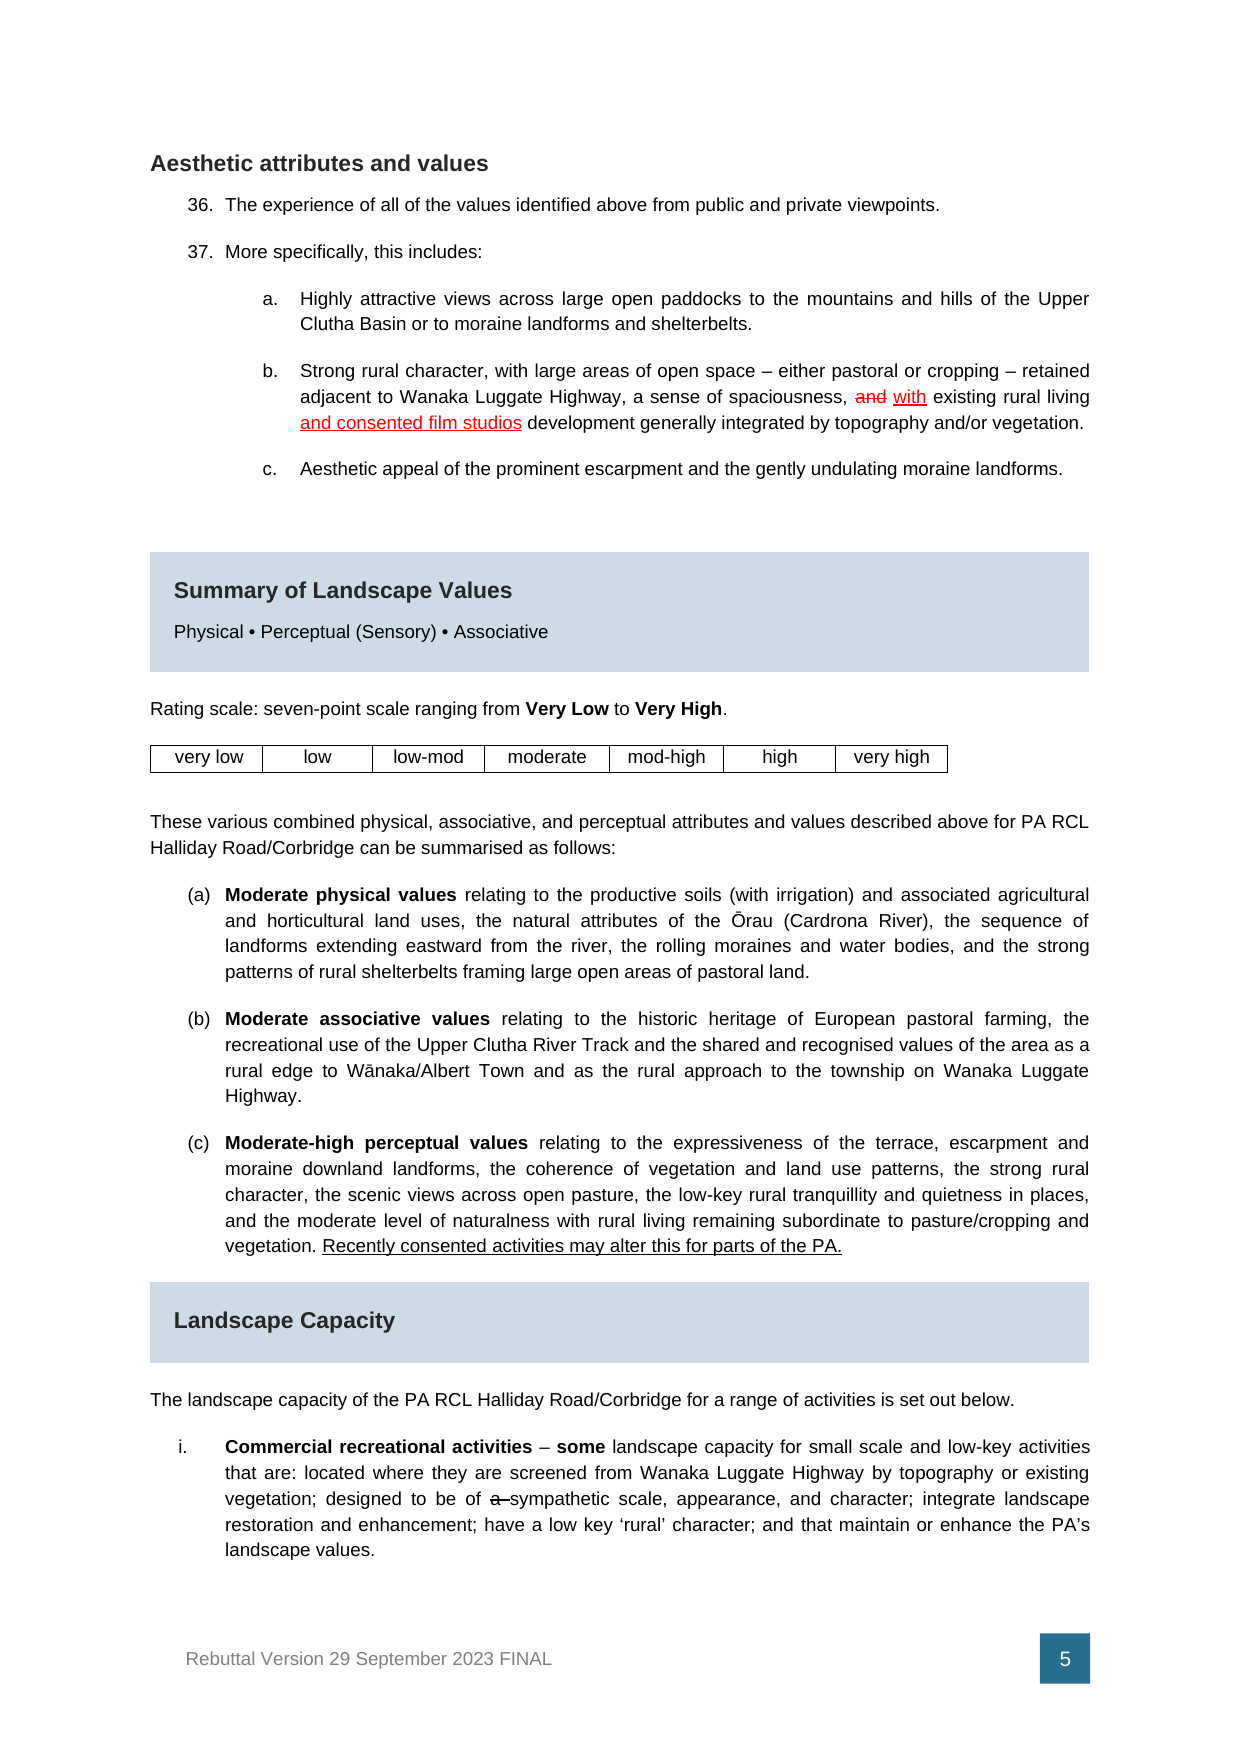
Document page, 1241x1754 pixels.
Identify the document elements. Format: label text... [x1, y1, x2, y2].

table_header very low [151, 746, 262, 772]
subtitle Aesthetic attributes and values [150, 150, 1090, 176]
table_header mod-high [610, 746, 723, 772]
table_header high [724, 746, 835, 772]
list Moderate physical values relating to the productive soils (with irrigation) and associated agricultural and horticultural land uses, the natural attributes of the Ōrau (Cardrona River), the sequence of landforms extending eastward from the river, the rolling moraines and water bodies, and the strong patterns of rural shelterbelts framing large open areas of pastoral land. [187, 883, 1090, 983]
table_header very high [836, 746, 947, 772]
list Highly attractive views across large open paddocks to the mountains and hills of the Upper Clutha Basin or to moraine landforms and shelterbelts. [262, 287, 1090, 335]
list Strong rural character, with large areas of open space – either pastoral or cropping – retained adjacent to Wanaka Luggate Highway, a sense of spaciousness, and with existing rural living and consented film studios development generally integrated by topography and/or vegetation. [262, 360, 1090, 433]
text These various combined physical, associative, and perceptual attributes and values described above for PA RCL Halliday Road/Corbridge can be summarised as follows: [150, 811, 1090, 858]
list Moderate associative values relating to the historic heritage of European pastoral farming, the recreational use of the Upper Clutha River Track and the shared and recognised values of the area as a rural edge to Wānaka/Albert Town and as the rural approach to the township on Wanaka Luggate Highway. [187, 1008, 1090, 1107]
table_header Landscape Capacity [150, 1282, 1089, 1363]
list Commercial recreational activities – some landscape capacity for small scale and low-key activities that are: located where they are screened from Wanaka Luggate Highway by topography or existing vegetation; designed to be of a sympathetic scale, appearance, and character; integrate landscape restoration and enhancement; have a low key ‘rural’ character; and that maintain or enhance the PA’s landscape values. [187, 1436, 1090, 1561]
table_header moderate [485, 746, 609, 772]
table_header Summary of Landscape Values Physical • Perceptual (Sensory) • Associative [150, 552, 1089, 672]
list The experience of all of the values identified above from public and private viewpoints. [187, 194, 1090, 216]
text The landscape capacity of the PA RCL Halliday Road/Corbridge for a range of activities is set out below. [150, 1389, 1090, 1411]
table_header low-mod [373, 746, 484, 772]
table_header low [263, 746, 372, 772]
list Aesthetic appeal of the prominent escarpment and the gently undulating moraine landforms. [262, 458, 1090, 480]
text Rating scale: seven-point scale ranging from Very Low to Very High. [150, 698, 1090, 720]
list More specifically, this includes: [187, 241, 1090, 262]
list Moderate-high perceptual values relating to the expressiveness of the terrace, escarpment and moraine downland landforms, the coherence of vegetation and land use patterns, the strong rural character, the scenic views across open pasture, the low-key rural tranquillity and quietness in places, and the moderate level of naturalness with rural living remaining subordinate to pasture/cropping and vegetation. Recently consented activities may alter this for parts of the PA. [187, 1132, 1090, 1257]
